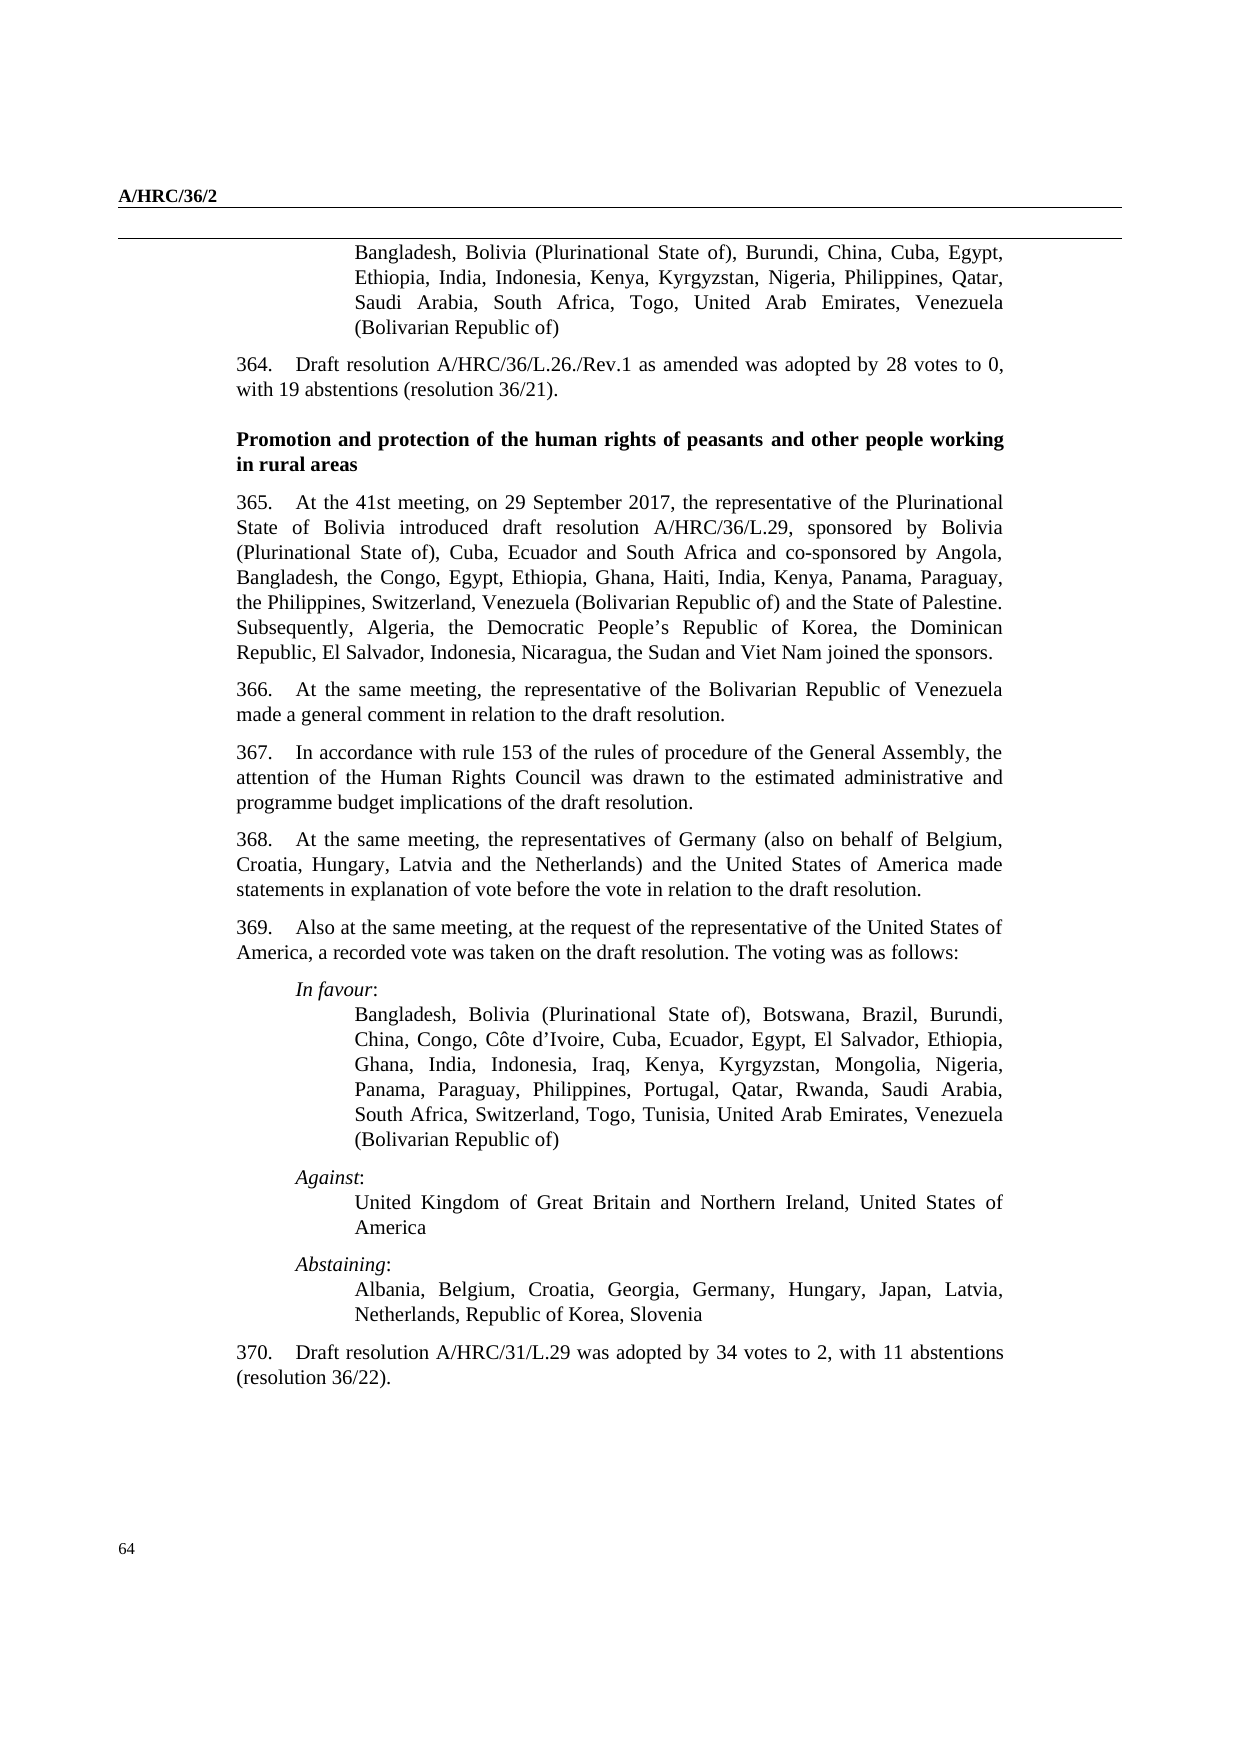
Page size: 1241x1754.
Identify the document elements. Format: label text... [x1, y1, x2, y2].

text Against: [295, 1164, 1004, 1189]
text 368. At the same meeting, the representatives of Germany (also on behalf of Belgium, Croatia, Hungary, Latvia and the Netherlands) and the United States of America made statements in explanation of vote before the vote in relation to the draft resolution. [236, 826, 1004, 901]
text Bangladesh, Bolivia (Plurinational State of), Botswana, Brazil, Burundi, China, Congo, Côte d’Ivoire, Cuba, Ecuador, Egypt, El Salvador, Ethiopia, Ghana, India, Indonesia, Iraq, Kenya, Kyrgyzstan, Mongolia, Nigeria, Panama, Paraguay, Philippines, Portugal, Qatar, Rwanda, Saudi Arabia, South Africa, Switzerland, Togo, Tunisia, United Arab Emirates, Venezuela (Bolivarian Republic of) [354, 1001, 1004, 1151]
text Bangladesh, Bolivia (Plurinational State of), Burundi, China, Cuba, Egypt, Ethiopia, India, Indonesia, Kenya, Kyrgyzstan, Nigeria, Philippines, Qatar, Saudi Arabia, South Africa, Togo, United Arab Emirates, Venezuela (Bolivarian Republic of) [354, 239, 1004, 339]
text Abstaining: [295, 1251, 1004, 1276]
text In favour: [295, 976, 1004, 1001]
text 364. Draft resolution A/HRC/36/L.26./Rev.1 as amended was adopted by 28 votes to 0, with 19 abstentions (resolution 36/21). [236, 351, 1004, 401]
text 370. Draft resolution A/HRC/31/L.29 was adopted by 34 votes to 2, with 11 abstentions (resolution 36/22). [236, 1339, 1004, 1389]
text 366. At the same meeting, the representative of the Bolivarian Republic of Venezuela made a general comment in relation to the draft resolution. [236, 676, 1004, 726]
text 365. At the 41st meeting, on 29 September 2017, the representative of the Plurinational State of Bolivia introduced draft resolution A/HRC/36/L.29, sponsored by Bolivia (Plurinational State of), Cuba, Ecuador and South Africa and co-sponsored by Angola, Bangladesh, the Congo, Egypt, Ethiopia, Ghana, Haiti, India, Kenya, Panama, Paraguay, the Philippines, Switzerland, Venezuela (Bolivarian Republic of) and the State of Palestine. Subsequently, Algeria, the Democratic People’s Republic of Korea, the Dominican Republic, El Salvador, Indonesia, Nicaragua, the Sudan and Viet Nam joined the sponsors. [236, 489, 1004, 664]
text United Kingdom of Great Britain and Northern Ireland, United States of America [354, 1189, 1004, 1239]
text 367. In accordance with rule 153 of the rules of procedure of the General Assembly, the attention of the Human Rights Council was drawn to the estimated administrative and programme budget implications of the draft resolution. [236, 739, 1004, 814]
text 369. Also at the same meeting, at the request of the representative of the United States of America, a recorded vote was taken on the draft resolution. The voting was as follows: [236, 914, 1004, 964]
text Albania, Belgium, Croatia, Georgia, Germany, Hungary, Japan, Latvia, Netherlands, Republic of Korea, Slovenia [354, 1276, 1004, 1326]
text Promotion and protection of the human rights of peasants and other people working in rural areas [236, 426, 1004, 476]
